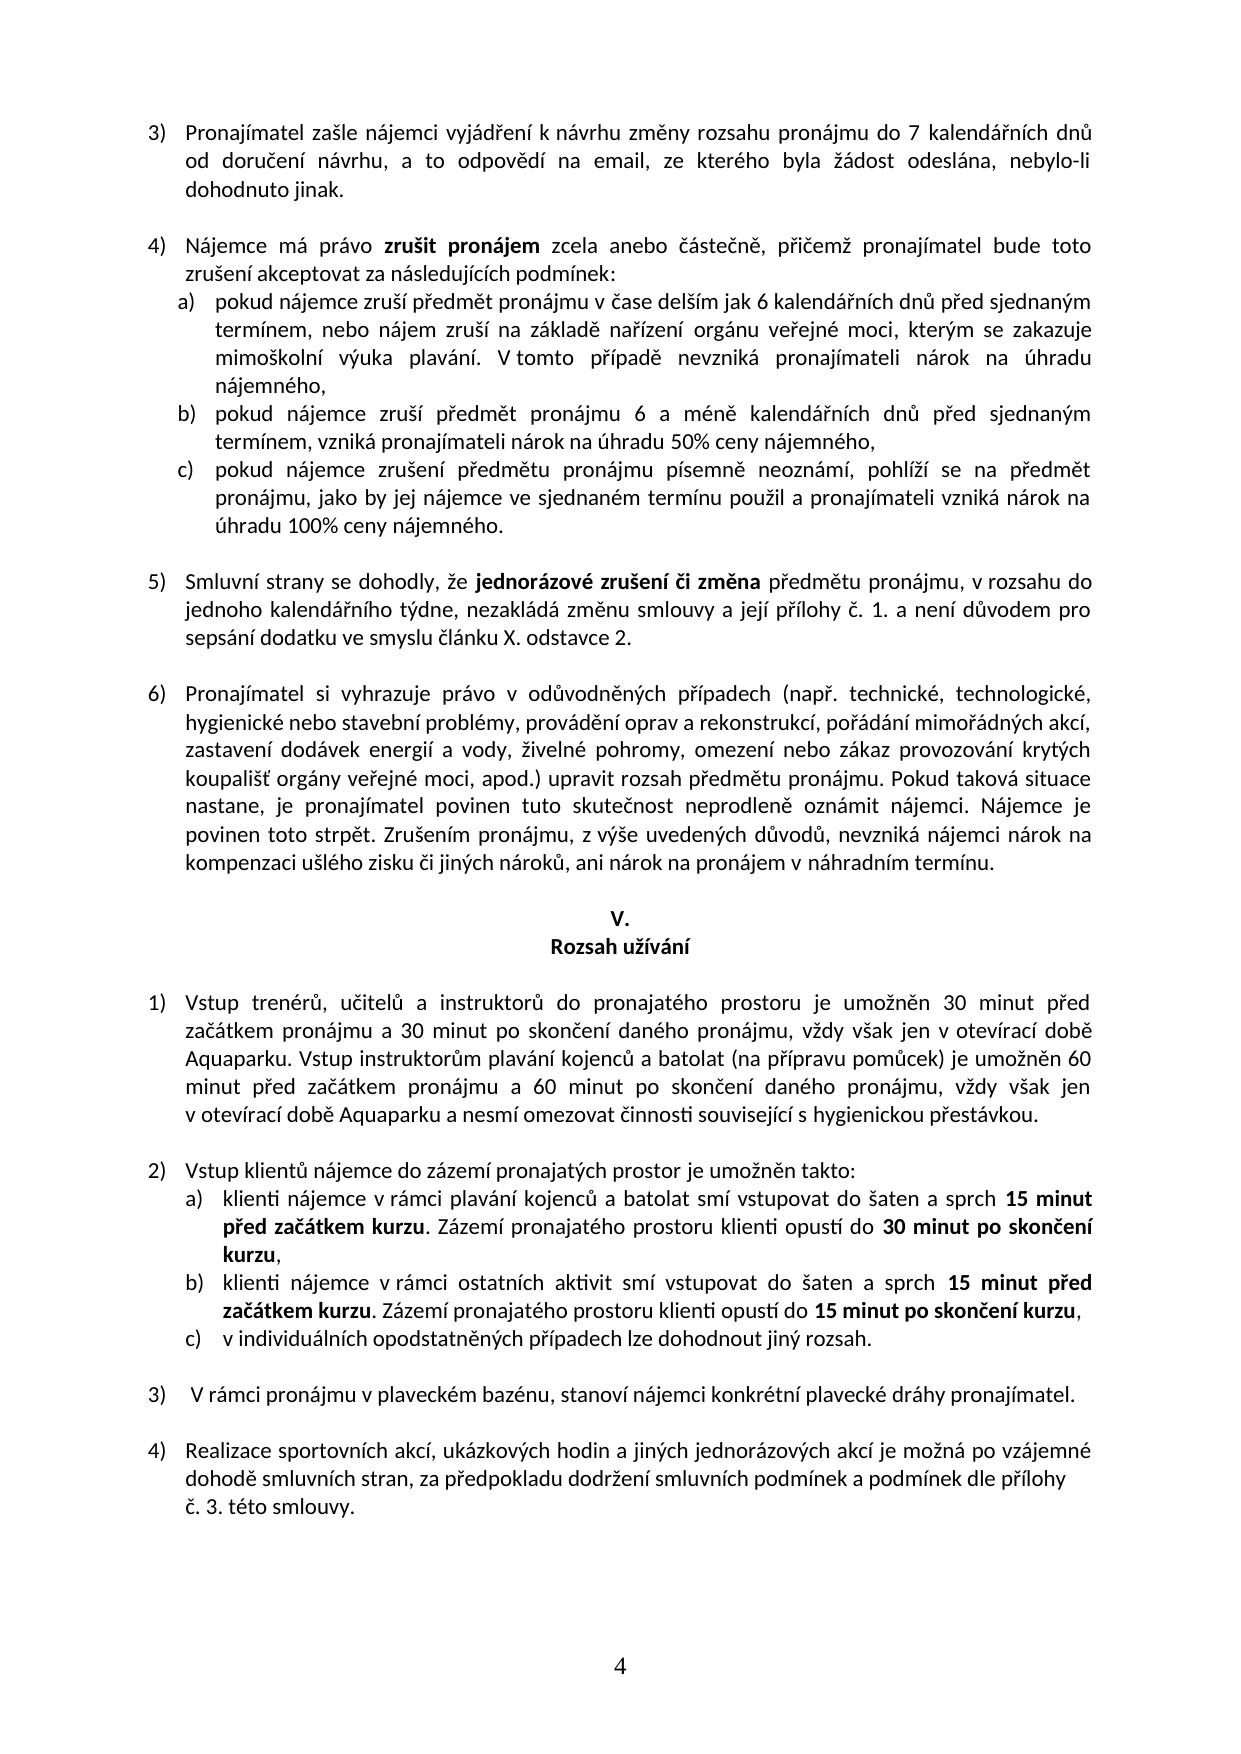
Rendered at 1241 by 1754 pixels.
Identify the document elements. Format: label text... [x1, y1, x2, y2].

list klienti nájemce v rámci ostatních aktivit smí vstupovat do šaten a sprch 15 minut před začátkem kurzu. Zázemí pronajatého prostoru klienti opustí do 15 minut po skončení kurzu, [185, 1268, 1092, 1324]
list Pronajímatel zašle nájemci vyjádření k návrhu změny rozsahu pronájmu do 7 kalendářních dnů od doručení návrhu, a to odpovědí na email, ze kterého byla žádost odeslána, nebylo-li dohodnuto jinak. [148, 118, 1092, 203]
text V. [148, 904, 1092, 932]
list Vstup klientů nájemce do zázemí pronajatých prostor je umožněn takto: [148, 1156, 1092, 1184]
list pokud nájemce zruší předmět pronájmu 6 a méně kalendářních dnů před sjednaným termínem, vzniká pronajímateli nárok na úhradu 50% ceny nájemného, [177, 399, 1092, 455]
text Rozsah užívání [148, 932, 1092, 960]
list Smluvní strany se dohodly, že jednorázové zrušení či změna předmětu pronájmu, v rozsahu do jednoho kalendářního týdne, nezakládá změnu smlouvy a její přílohy č. 1. a není důvodem pro sepsání dodatku ve smyslu článku X. odstavce 2. [148, 567, 1092, 652]
list Realizace sportovních akcí, ukázkových hodin a jiných jednorázových akcí je možná po vzájemné dohodě smluvních stran, za předpokladu dodržení smluvních podmínek a podmínek dle přílohy č. 3. této smlouvy. [148, 1436, 1092, 1520]
list pokud nájemce zrušení předmětu pronájmu písemně neoznámí, pohlíží se na předmět pronájmu, jako by jej nájemce ve sjednaném termínu použil a pronajímateli vzniká nárok na úhradu 100% ceny nájemného. [177, 455, 1092, 539]
list klienti nájemce v rámci plavání kojenců a batolat smí vstupovat do šaten a sprch 15 minut před začátkem kurzu. Zázemí pronajatého prostoru klienti opustí do 30 minut po skončení kurzu, [185, 1184, 1092, 1268]
list Pronajímatel si vyhrazuje právo v odůvodněných případech (např. technické, technologické, hygienické nebo stavební problémy, provádění oprav a rekonstrukcí, pořádání mimořádných akcí, zastavení dodávek energií a vody, živelné pohromy, omezení nebo zákaz provozování krytých koupališť orgány veřejné moci, apod.) upravit rozsah předmětu pronájmu. Pokud taková situace nastane, je pronajímatel povinen tuto skutečnost neprodleně oznámit nájemci. Nájemce je povinen toto strpět. Zrušením pronájmu, z výše uvedených důvodů, nevzniká nájemci nárok na kompenzaci ušlého zisku či jiných nároků, ani nárok na pronájem v náhradním termínu. [148, 679, 1092, 876]
list Nájemce má právo zrušit pronájem zcela anebo částečně, přičemž pronajímatel bude toto zrušení akceptovat za následujících podmínek: [148, 231, 1092, 287]
list pokud nájemce zruší předmět pronájmu v čase delším jak 6 kalendářních dnů před sjednaným termínem, nebo nájem zruší na základě nařízení orgánu veřejné moci, kterým se zakazuje mimoškolní výuka plavání. V tomto případě nevzniká pronajímateli nárok na úhradu nájemného, [177, 287, 1092, 399]
list Vstup trenérů, učitelů a instruktorů do pronajatého prostoru je umožněn 30 minut před začátkem pronájmu a 30 minut po skončení daného pronájmu, vždy však jen v otevírací době Aquaparku. Vstup instruktorům plavání kojenců a batolat (na přípravu pomůcek) je umožněn 60 minut před začátkem pronájmu a 60 minut po skončení daného pronájmu, vždy však jen v otevírací době Aquaparku a nesmí omezovat činnosti související s hygienickou přestávkou. [148, 988, 1092, 1128]
list V rámci pronájmu v plaveckém bazénu, stanoví nájemci konkrétní plavecké dráhy pronajímatel. [148, 1380, 1092, 1408]
list v individuálních opodstatněných případech lze dohodnout jiný rozsah. [185, 1324, 1092, 1352]
